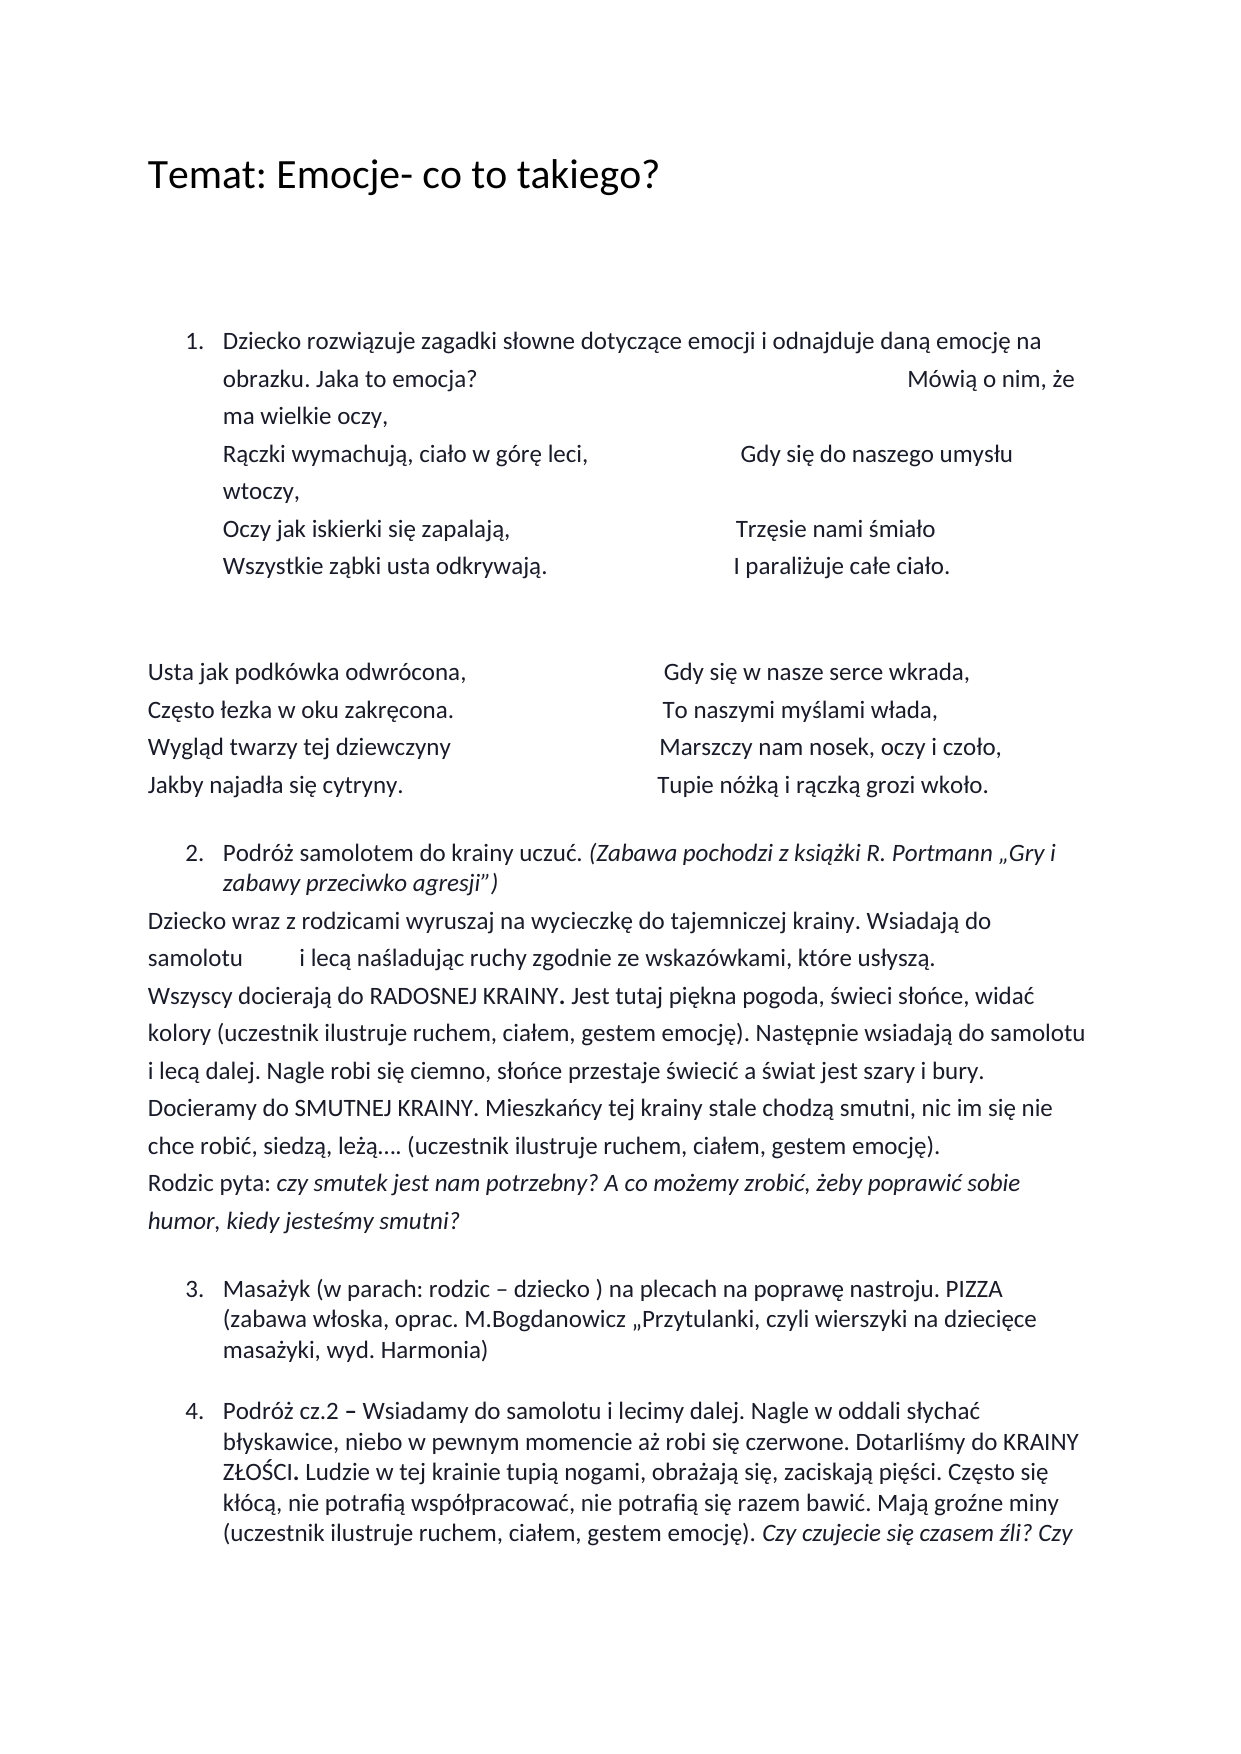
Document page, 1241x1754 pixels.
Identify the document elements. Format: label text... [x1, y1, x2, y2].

text Temat: Emocje- co to takiego? [148, 148, 1093, 198]
list Podróż samolotem do krainy uczuć. (Zabawa pochodzi z książki R. Portmann „Gry i zabawy przeciwko agresji”) [185, 837, 1093, 898]
list Dziecko rozwiązuje zagadki słowne dotyczące emocji i odnajduje daną emocję na obrazku. Jaka to emocja? Mówią o nim, że ma wielkie oczy, Rączki wymachują, ciało w górę leci, Gdy się do naszego umysłu wtoczy, Oczy jak iskierki się zapalają, Trzęsie nami śmiało Wszystkie ząbki usta odkrywają. I paraliżuje całe ciało. [185, 318, 1093, 581]
list Masażyk (w parach: rodzic – dziecko ) na plecach na poprawę nastroju. PIZZA (zabawa włoska, oprac. M.Bogdanowicz „Przytulanki, czyli wierszyki na dziecięce masażyki, wyd. Harmonia) [185, 1273, 1093, 1365]
text Usta jak podkówka odwrócona, Gdy się w nasze serce wkrada, Często łezka w oku zakręcona. To naszymi myślami włada, Wygląd twarzy tej dziewczyny Marszczy nam nosek, oczy i czoło, Jakby najadła się cytryny. Tupie nóżką i rączką grozi wkoło. [148, 649, 1093, 799]
text Dziecko wraz z rodzicami wyruszaj na wycieczkę do tajemniczej krainy. Wsiadają do samolotu i lecą naśladując ruchy zgodnie ze wskazówkami, które usłyszą. [148, 898, 1093, 973]
text Rodzic pyta: czy smutek jest nam potrzebny? A co możemy zrobić, żeby poprawić sobie humor, kiedy jesteśmy smutni? [148, 1161, 1093, 1236]
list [185, 1395, 1093, 1548]
text Wszyscy docierają do RADOSNEJ KRAINY. Jest tutaj piękna pogoda, świeci słońce, widać kolory (uczestnik ilustruje ruchem, ciałem, gestem emocję). Następnie wsiadają do samolotu i lecą dalej. Nagle robi się ciemno, słońce przestaje świecić a świat jest szary i bury. Docieramy do SMUTNEJ KRAINY. Mieszkańcy tej krainy stale chodzą smutni, nic im się nie chce robić, siedzą, leżą…. (uczestnik ilustruje ruchem, ciałem, gestem emocję). [148, 973, 1093, 1161]
